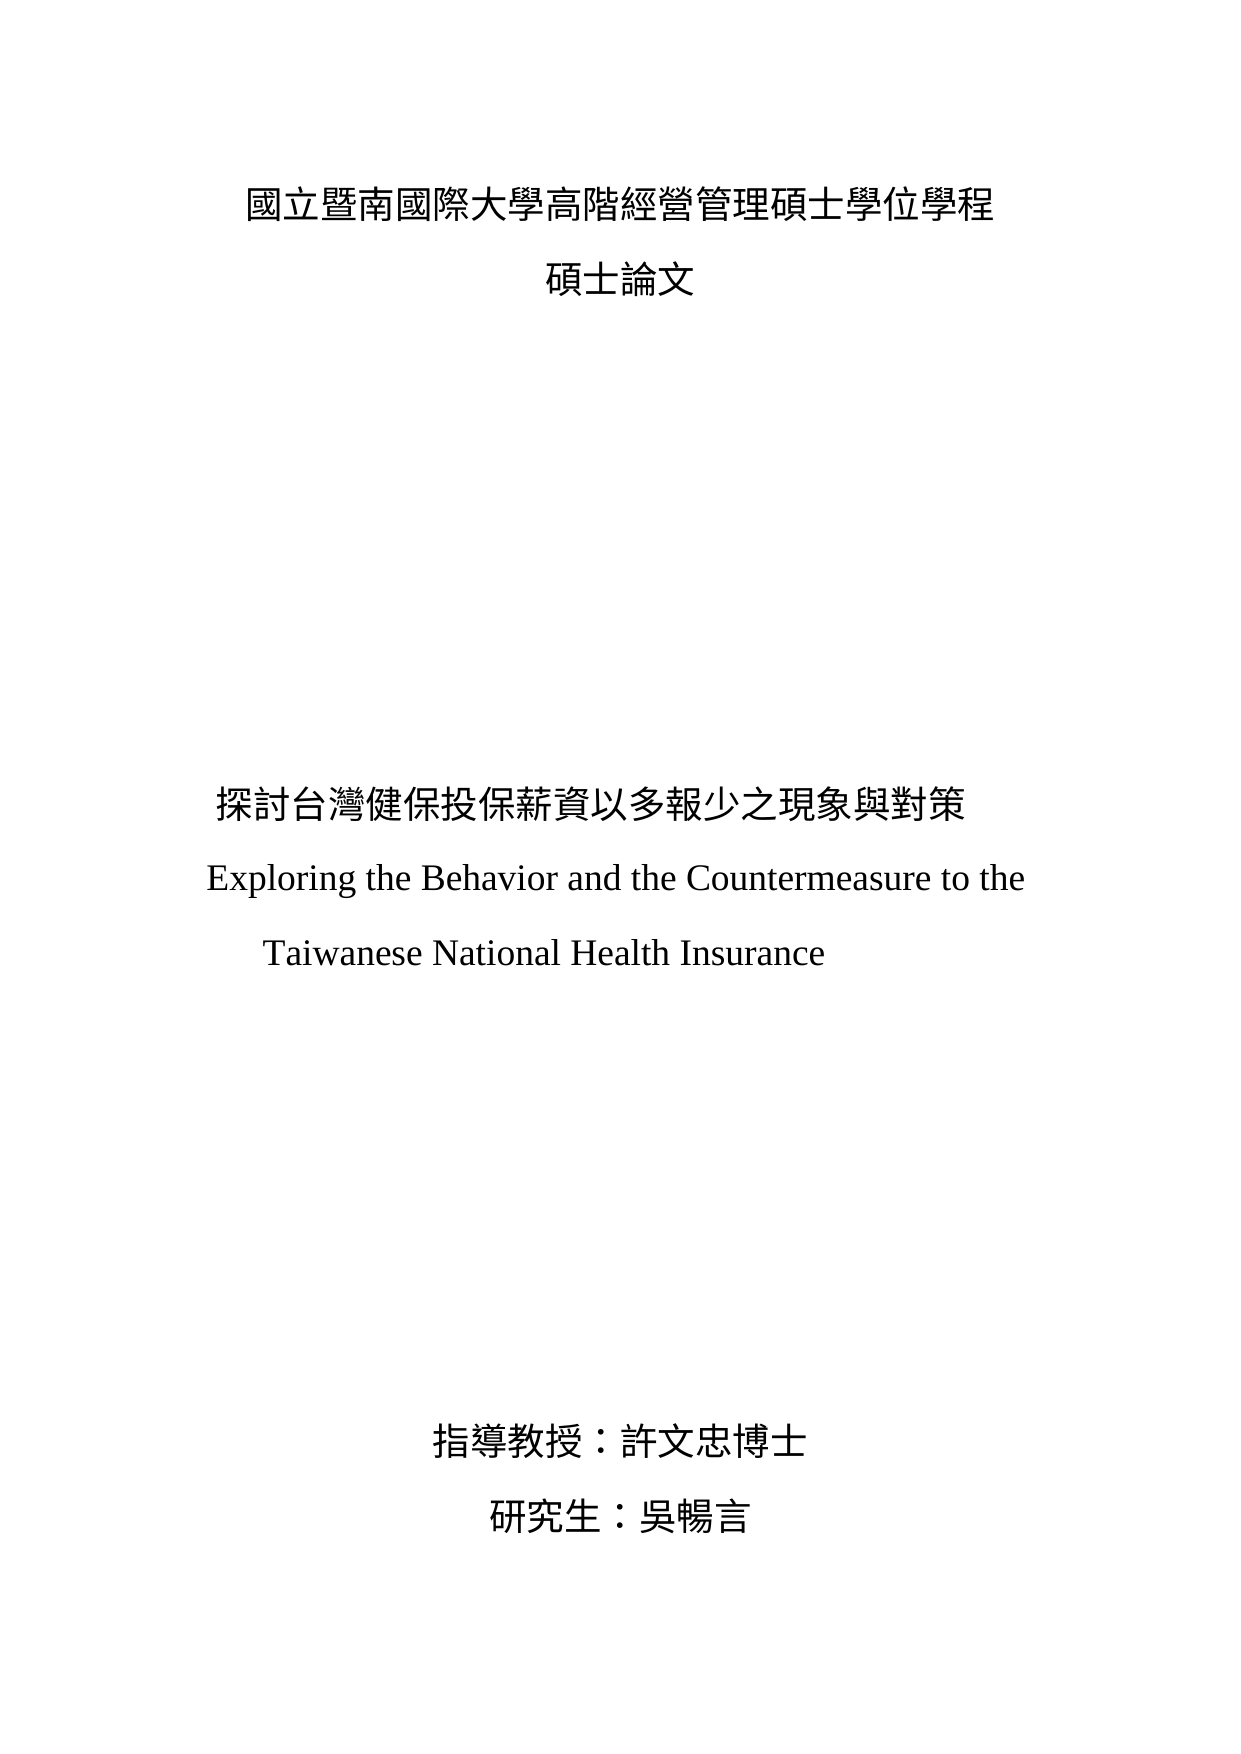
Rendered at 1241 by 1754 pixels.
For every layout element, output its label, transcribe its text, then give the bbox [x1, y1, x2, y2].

text Exploring the Behavior and the Countermeasure to the [187, 839, 1053, 914]
text 指導教授：許文忠博士 [187, 1402, 1053, 1477]
text 碩士論文 [187, 239, 1053, 314]
text Taiwanese National Health Insurance [187, 914, 1053, 989]
text 探討台灣健保投保薪資以多報少之現象與對策 [187, 764, 1053, 839]
text 國立暨南國際大學高階經營管理碩士學位學程 [187, 164, 1053, 239]
text 研究生：吳暢言 [187, 1477, 1053, 1552]
